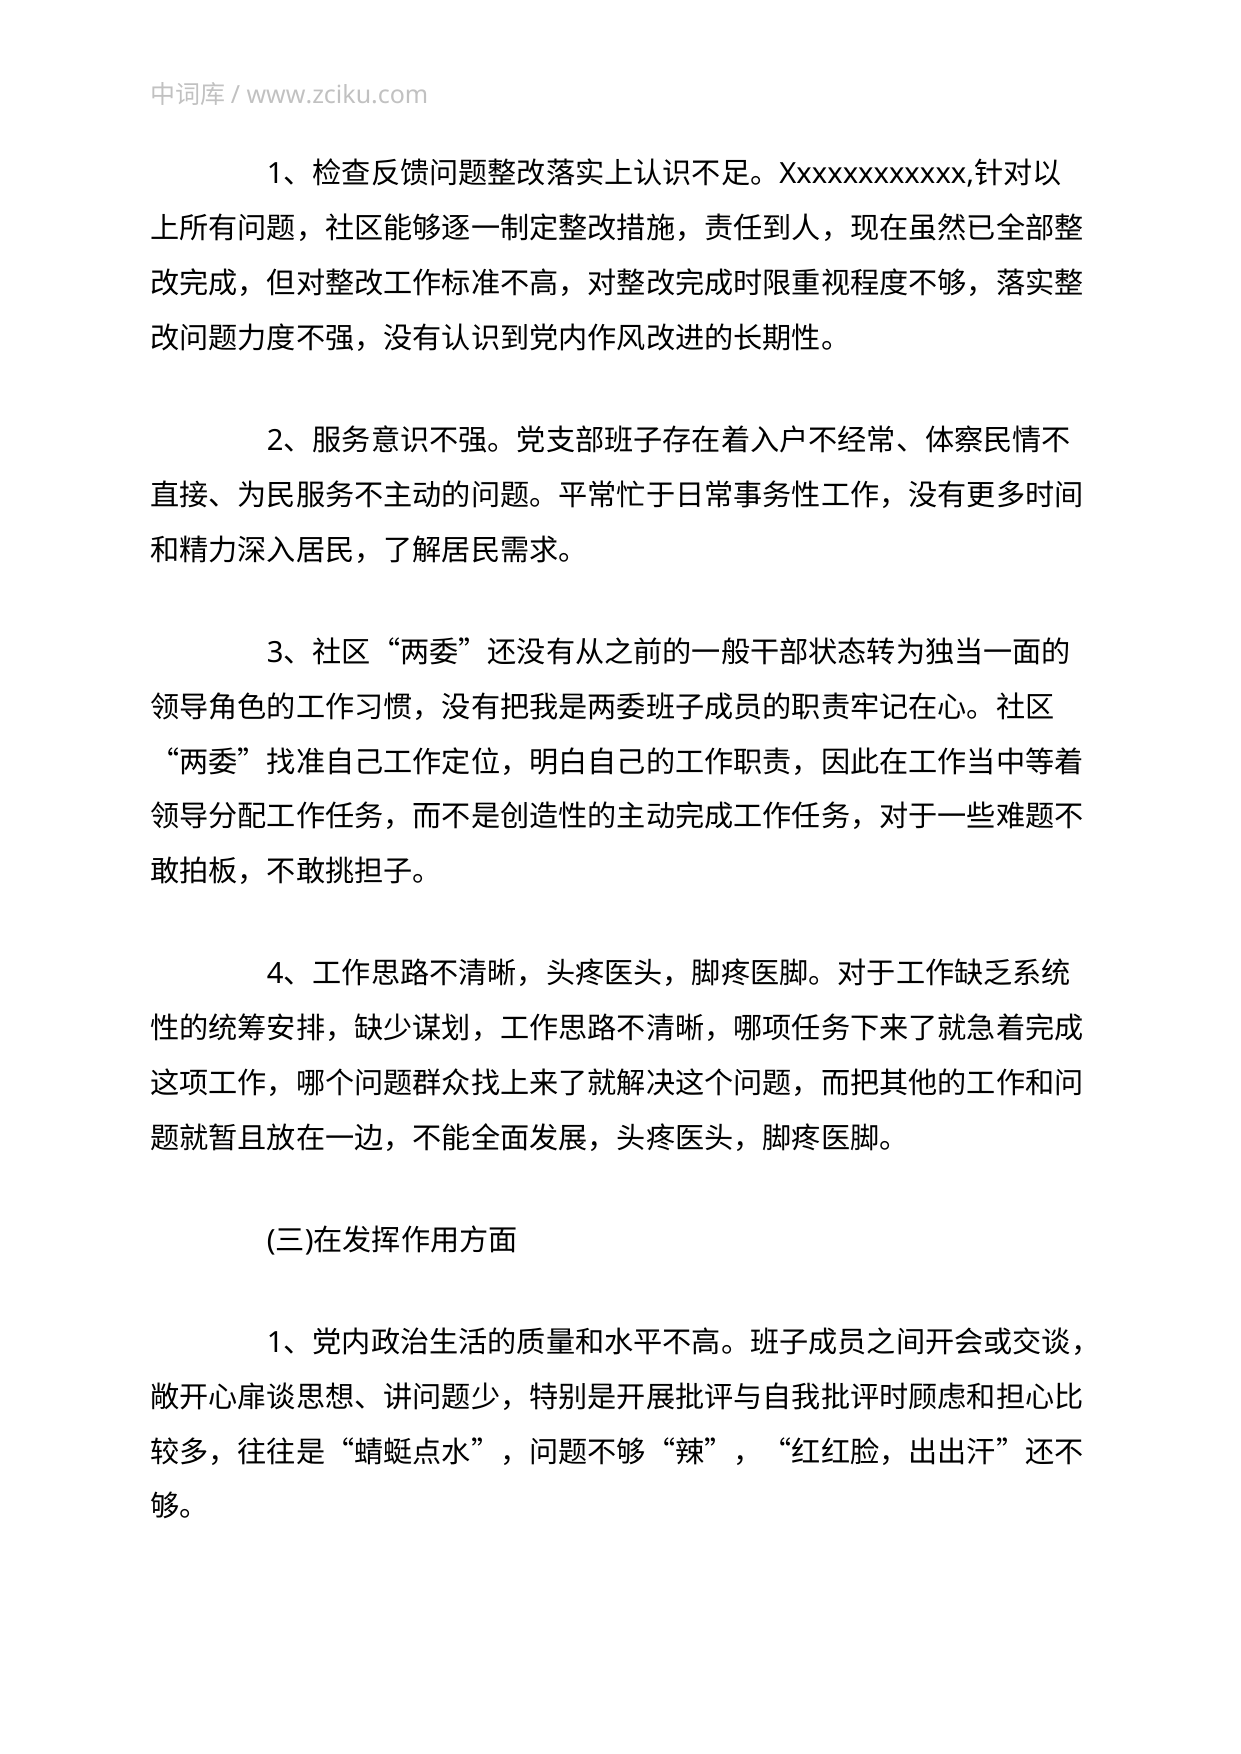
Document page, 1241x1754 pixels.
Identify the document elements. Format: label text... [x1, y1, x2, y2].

text 3、社区“两委”还没有从之前的一般干部状态转为独当一面的领导角色的工作习惯，没有把我是两委班子成员的职责牢记在心。社区“两委”找准自己工作定位，明白自己的工作职责，因此在工作当中等着领导分配工作任务，而不是创造性的主动完成工作任务，对于一些难题不敢拍板，不敢挑担子。 [150, 628, 1090, 890]
text 1、党内政治生活的质量和水平不高。班子成员之间开会或交谈，敞开心扉谈思想、讲问题少，特别是开展批评与自我批评时顾虑和担心比较多，往往是“蜻蜓点水”，问题不够“辣”，“红红脸，出出汗”还不够。 [150, 1318, 1090, 1525]
text (三)在发挥作用方面 [150, 1216, 1090, 1259]
text 2、服务意识不强。党支部班子存在着入户不经常、体察民情不直接、为民服务不主动的问题。平常忙于日常事务性工作，没有更多时间和精力深入居民，了解居民需求。 [150, 417, 1090, 569]
text 1、检查反馈问题整改落实上认识不足。Xxxxxxxxxxxx,针对以上所有问题，社区能够逐一制定整改措施，责任到人，现在虽然已全部整改完成，但对整改工作标准不高，对整改完成时限重视程度不够，落实整改问题力度不强，没有认识到党内作风改进的长期性。 [150, 150, 1090, 357]
text 4、工作思路不清晰，头疼医头，脚疼医脚。对于工作缺乏系统性的统筹安排，缺少谋划，工作思路不清晰，哪项任务下来了就急着完成这项工作，哪个问题群众找上来了就解决这个问题，而把其他的工作和问题就暂且放在一边，不能全面发展，头疼医头，脚疼医脚。 [150, 950, 1090, 1157]
